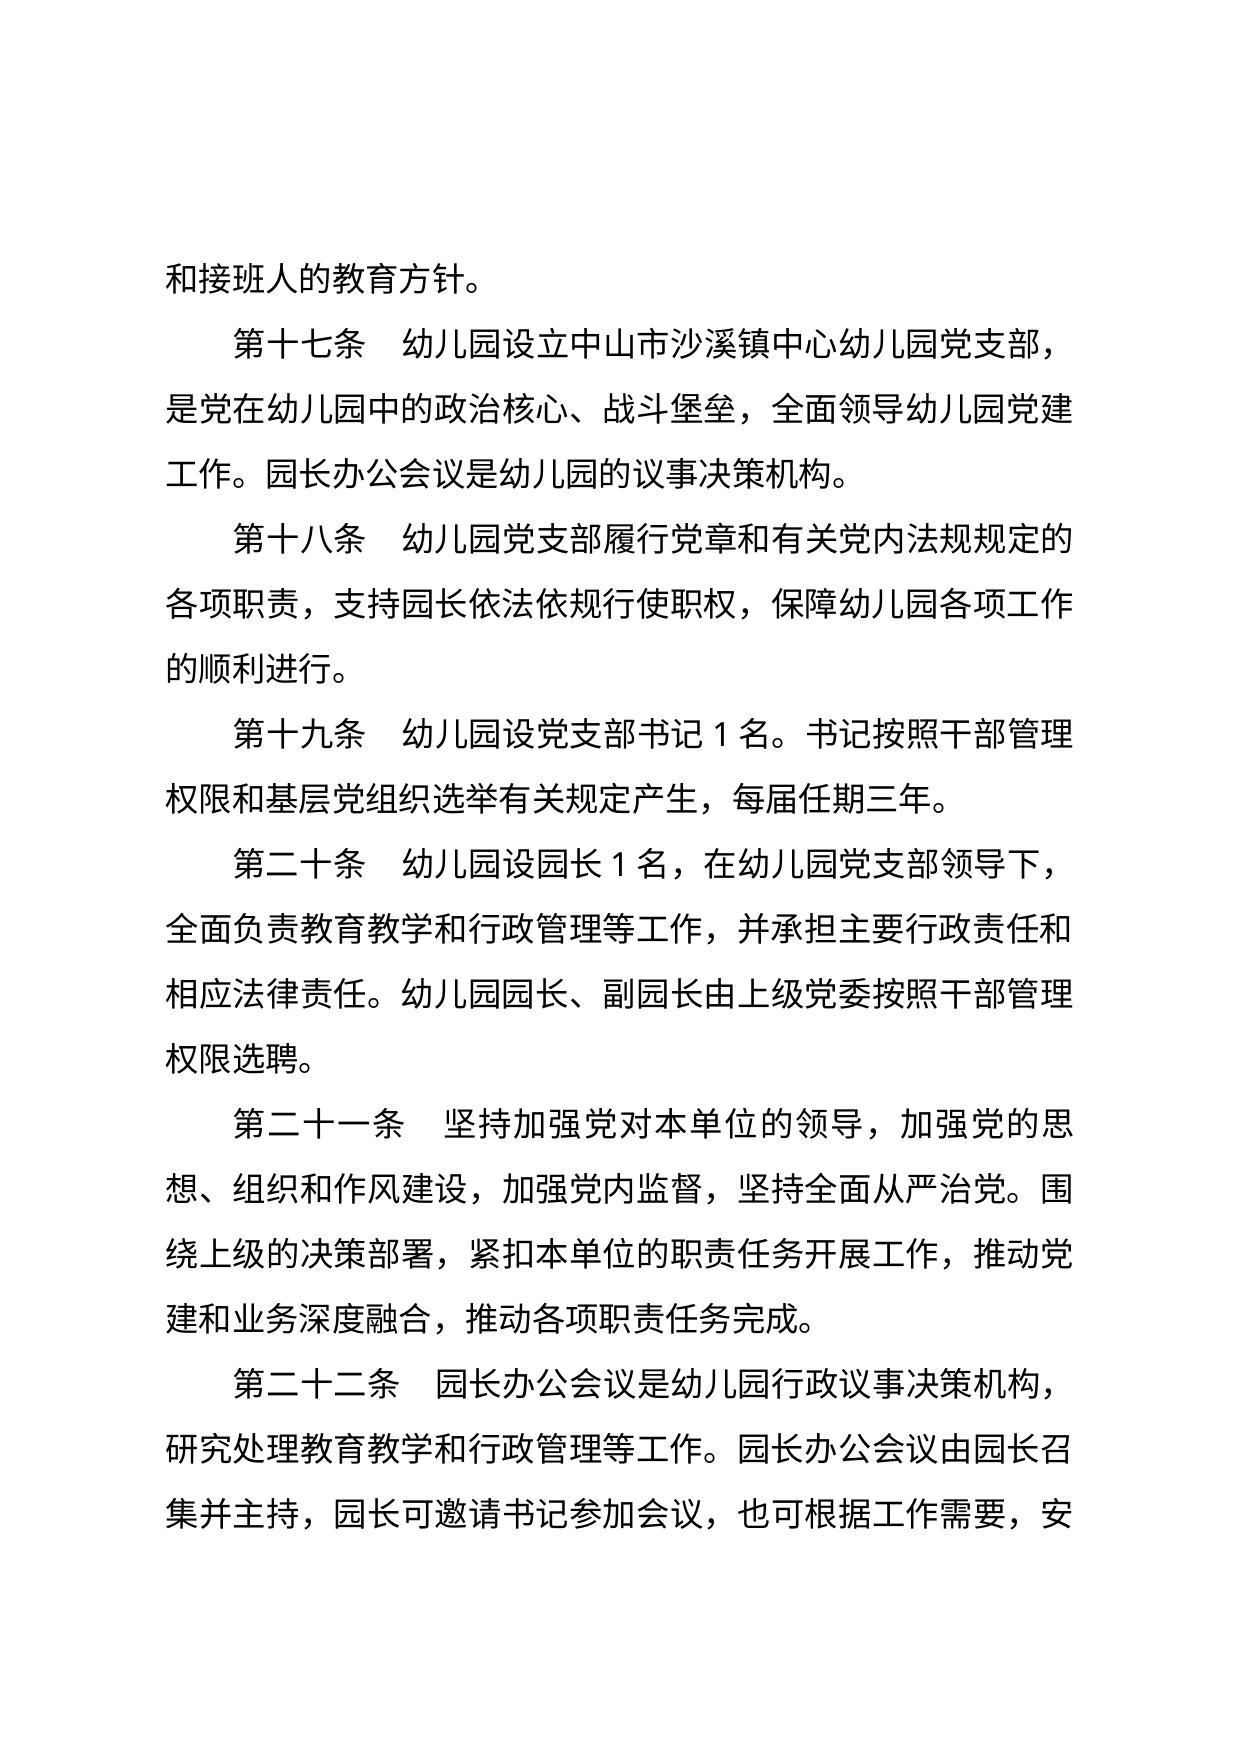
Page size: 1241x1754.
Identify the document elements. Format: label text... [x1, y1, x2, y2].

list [165, 245, 1075, 310]
list 第二十一条 坚持加强党对本单位的领导，加强党的思想、组织和作风建设，加强党内监督，坚持全面从严治党。围绕上级的决策部署，紧扣本单位的职责任务开展工作，推动党建和业务深度融合，推动各项职责任务完成。 [165, 1090, 1075, 1350]
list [165, 1350, 1075, 1545]
list 第十八条 幼儿园党支部履行党章和有关党内法规规定的各项职责，支持园长依法依规行使职权，保障幼儿园各项工作的顺利进行。 [165, 505, 1075, 700]
list 第十九条 幼儿园设党支部书记1名。书记按照干部管理权限和基层党组织选举有关规定产生，每届任期三年。 [165, 700, 1075, 830]
list 第二十条 幼儿园设园长1名，在幼儿园党支部领导下，全面负责教育教学和行政管理等工作，并承担主要行政责任和相应法律责任。幼儿园园长、副园长由上级党委按照干部管理权限选聘。 [165, 830, 1075, 1090]
list 第十七条 幼儿园设立中山市沙溪镇中心幼儿园党支部，是党在幼儿园中的政治核心、战斗堡垒，全面领导幼儿园党建工作。园长办公会议是幼儿园的议事决策机构。 [165, 310, 1075, 505]
